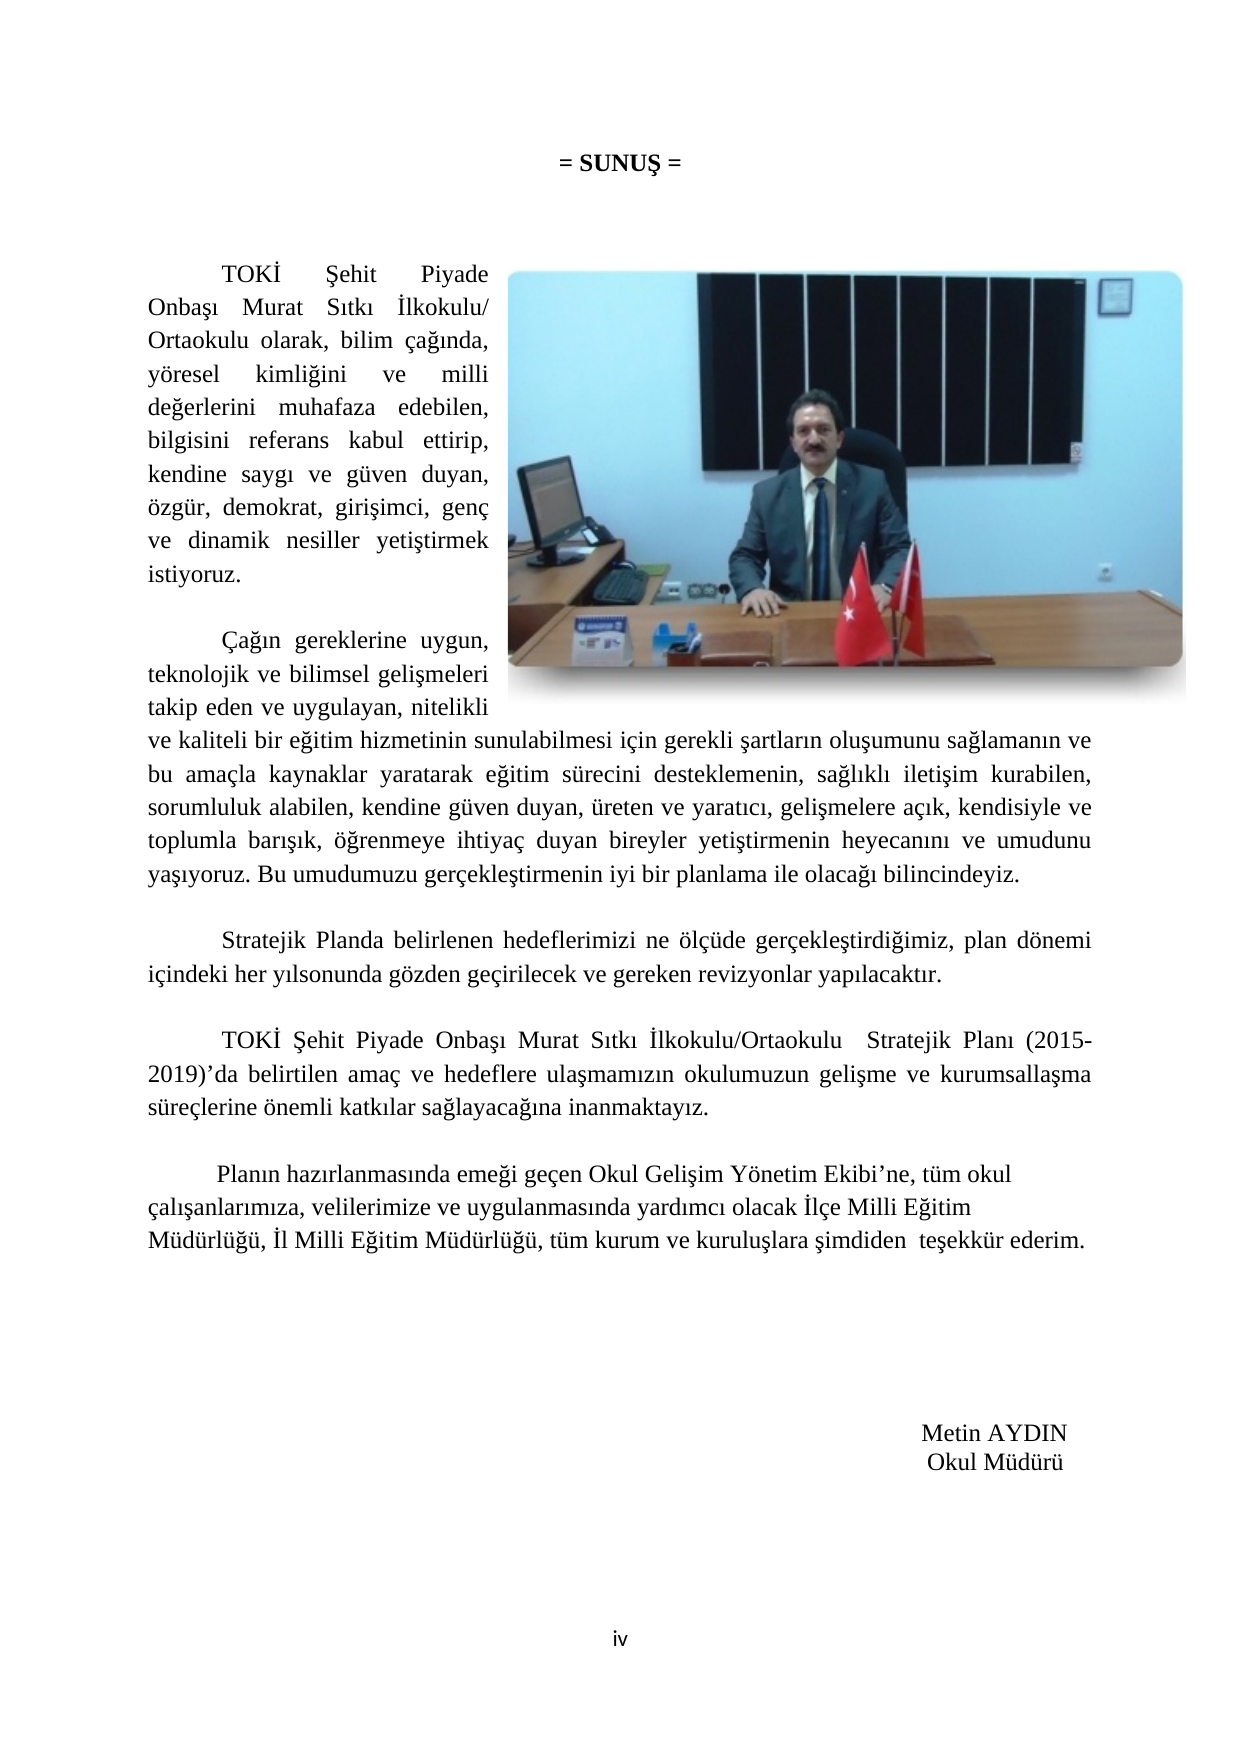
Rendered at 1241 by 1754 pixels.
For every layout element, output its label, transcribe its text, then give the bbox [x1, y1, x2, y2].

text Okul Müdürü [148, 1447, 1093, 1476]
picture [507, 268, 1186, 704]
text = SUNUŞ = [148, 148, 1093, 176]
text TOKİ Şehit Piyade Onbaşı Murat Sıtkı İlkokulu/ Ortaokulu olarak, bilim çağında, yöresel kimliğini ve milli değerlerini muhafaza edebilen, bilgisini referans kabul ettirip, kendine saygı ve güven duyan, özgür, demokrat, girişimci, genç ve dinamik nesiller yetiştirmek istiyoruz. [148, 255, 1093, 589]
text TOKİ Şehit Piyade Onbaşı Murat Sıtkı İlkokulu/Ortaokulu Stratejik Planı (2015-2019)’da belirtilen amaç ve hedeflere ulaşmamızın okulumuzun gelişme ve kurumsallaşma süreçlerine önemli katkılar sağlayacağına inanmaktayız. [148, 1022, 1093, 1122]
text Çağın gereklerine uygun, teknolojik ve bilimsel gelişmeleri takip eden ve uygulayan, nitelikli ve kaliteli bir eğitim hizmetinin sunulabilmesi için gerekli şartların oluşumunu sağlamanın ve bu amaçla kaynaklar yaratarak eğitim sürecini desteklemenin, sağlıklı iletişim kurabilen, sorumluluk alabilen, kendine güven duyan, üreten ve yaratıcı, gelişmelere açık, kendisiyle ve toplumla barışık, öğrenmeye ihtiyaç duyan bireyler yetiştirmenin heyecanını ve umudunu yaşıyoruz. Bu umudumuzu gerçekleştirmenin iyi bir planlama ile olacağı bilincindeyiz. [148, 622, 1093, 889]
text Stratejik Planda belirlenen hedeflerimizi ne ölçüde gerçekleştirdiğimiz, plan dönemi içindeki her yılsonunda gözden geçirilecek ve gereken revizyonlar yapılacaktır. [148, 922, 1093, 989]
text Planın hazırlanmasında emeği geçen Okul Gelişim Yönetim Ekibi’ne, tüm okul çalışanlarımıza, velilerimize ve uygulanmasında yardımcı olacak İlçe Milli Eğitim Müdürlüğü, İl Milli Eğitim Müdürlüğü, tüm kurum ve kuruluşlara şimdiden teşekkür ederim. [148, 1155, 1093, 1255]
text Metin AYDIN [516, 1418, 1093, 1447]
